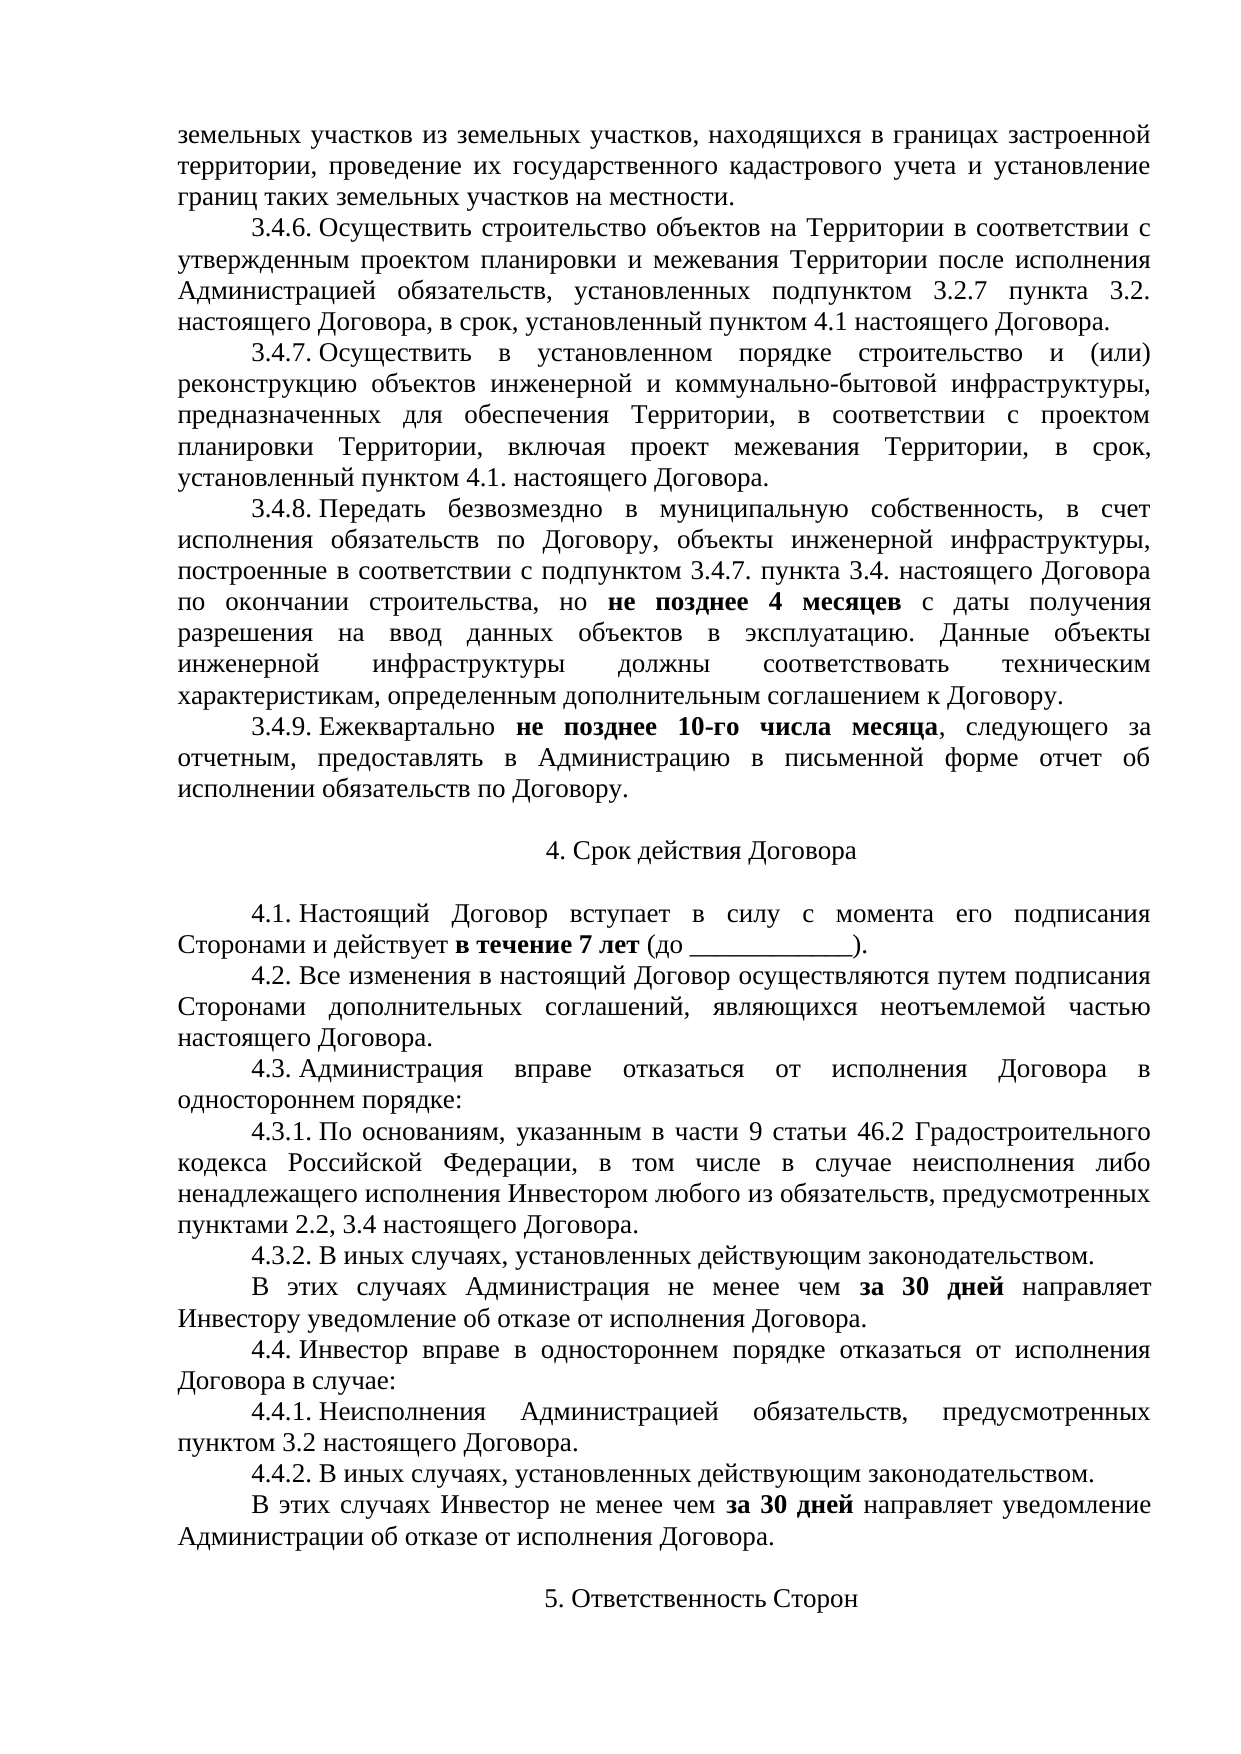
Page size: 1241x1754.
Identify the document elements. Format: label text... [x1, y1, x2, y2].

text 4.1. Настоящий Договор вступает в силу с момента его подписания Сторонами и действует в течение 7 лет (до ____________). [177, 897, 1152, 959]
text 4.3.2. В иных случаях, установленных действующим законодательством. [177, 1239, 1152, 1271]
text 4.4. Инвестор вправе в одностороннем порядке отказаться от исполнения Договора в случае: [177, 1333, 1152, 1395]
text 5. Ответственность Сторон [177, 1582, 1152, 1613]
text 4.4.1. Неисполнения Администрацией обязательств, предусмотренных пунктом 3.2 настоящего Договора. [177, 1395, 1152, 1457]
text 4.3. Администрация вправе отказаться от исполнения Договора в одностороннем порядке: [177, 1052, 1152, 1115]
text 3.4.6. Осуществить строительство объектов на Территории в соответствии с утвержденным проектом планировки и межевания Территории после исполнения Администрацией обязательств, установленных подпунктом 3.2.7 пункта 3.2. настоящего Договора, в срок, установленный пунктом 4.1 настоящего Договора. [177, 212, 1152, 336]
text 4.3.1. По основаниям, указанным в части 9 статьи 46.2 Градостроительного кодекса Российской Федерации, в том числе в случае неисполнения либо ненадлежащего исполнения Инвестором любого из обязательств, предусмотренных пунктами 2.2, 3.4 настоящего Договора. [177, 1115, 1152, 1239]
text В этих случаях Администрация не менее чем за 30 дней направляет Инвестору уведомление об отказе от исполнения Договора. [177, 1271, 1152, 1333]
text 4.4.2. В иных случаях, установленных действующим законодательством. [177, 1457, 1152, 1488]
text 4. Срок действия Договора [177, 834, 1152, 866]
text 3.4.8. Передать безвозмездно в муниципальную собственность, в счет исполнения обязательств по Договору, объекты инженерной инфраструктуры, построенные в соответствии с подпунктом 3.4.7. пункта 3.4. настоящего Договора по окончании строительства, но не позднее 4 месяцев с даты получения разрешения на ввод данных объектов в эксплуатацию. Данные объекты инженерной инфраструктуры должны соответствовать техническим характеристикам, определенным дополнительным соглашением к Договору. [177, 492, 1152, 710]
text 4.2. Все изменения в настоящий Договор осуществляются путем подписания Сторонами дополнительных соглашений, являющихся неотъемлемой частью настоящего Договора. [177, 959, 1152, 1052]
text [177, 118, 1152, 212]
text 3.4.9. Ежеквартально не позднее 10-го числа месяца, следующего за отчетным, предоставлять в Администрацию в письменной форме отчет об исполнении обязательств по Договору. [177, 710, 1152, 803]
text 3.4.7. Осуществить в установленном порядке строительство и (или) реконструкцию объектов инженерной и коммунально-бытовой инфраструктуры, предназначенных для обеспечения Территории, в соответствии с проектом планировки Территории, включая проект межевания Территории, в срок, установленный пунктом 4.1. настоящего Договора. [177, 336, 1152, 492]
text В этих случаях Инвестор не менее чем за 30 дней направляет уведомление Администрации об отказе от исполнения Договора. [177, 1488, 1152, 1551]
